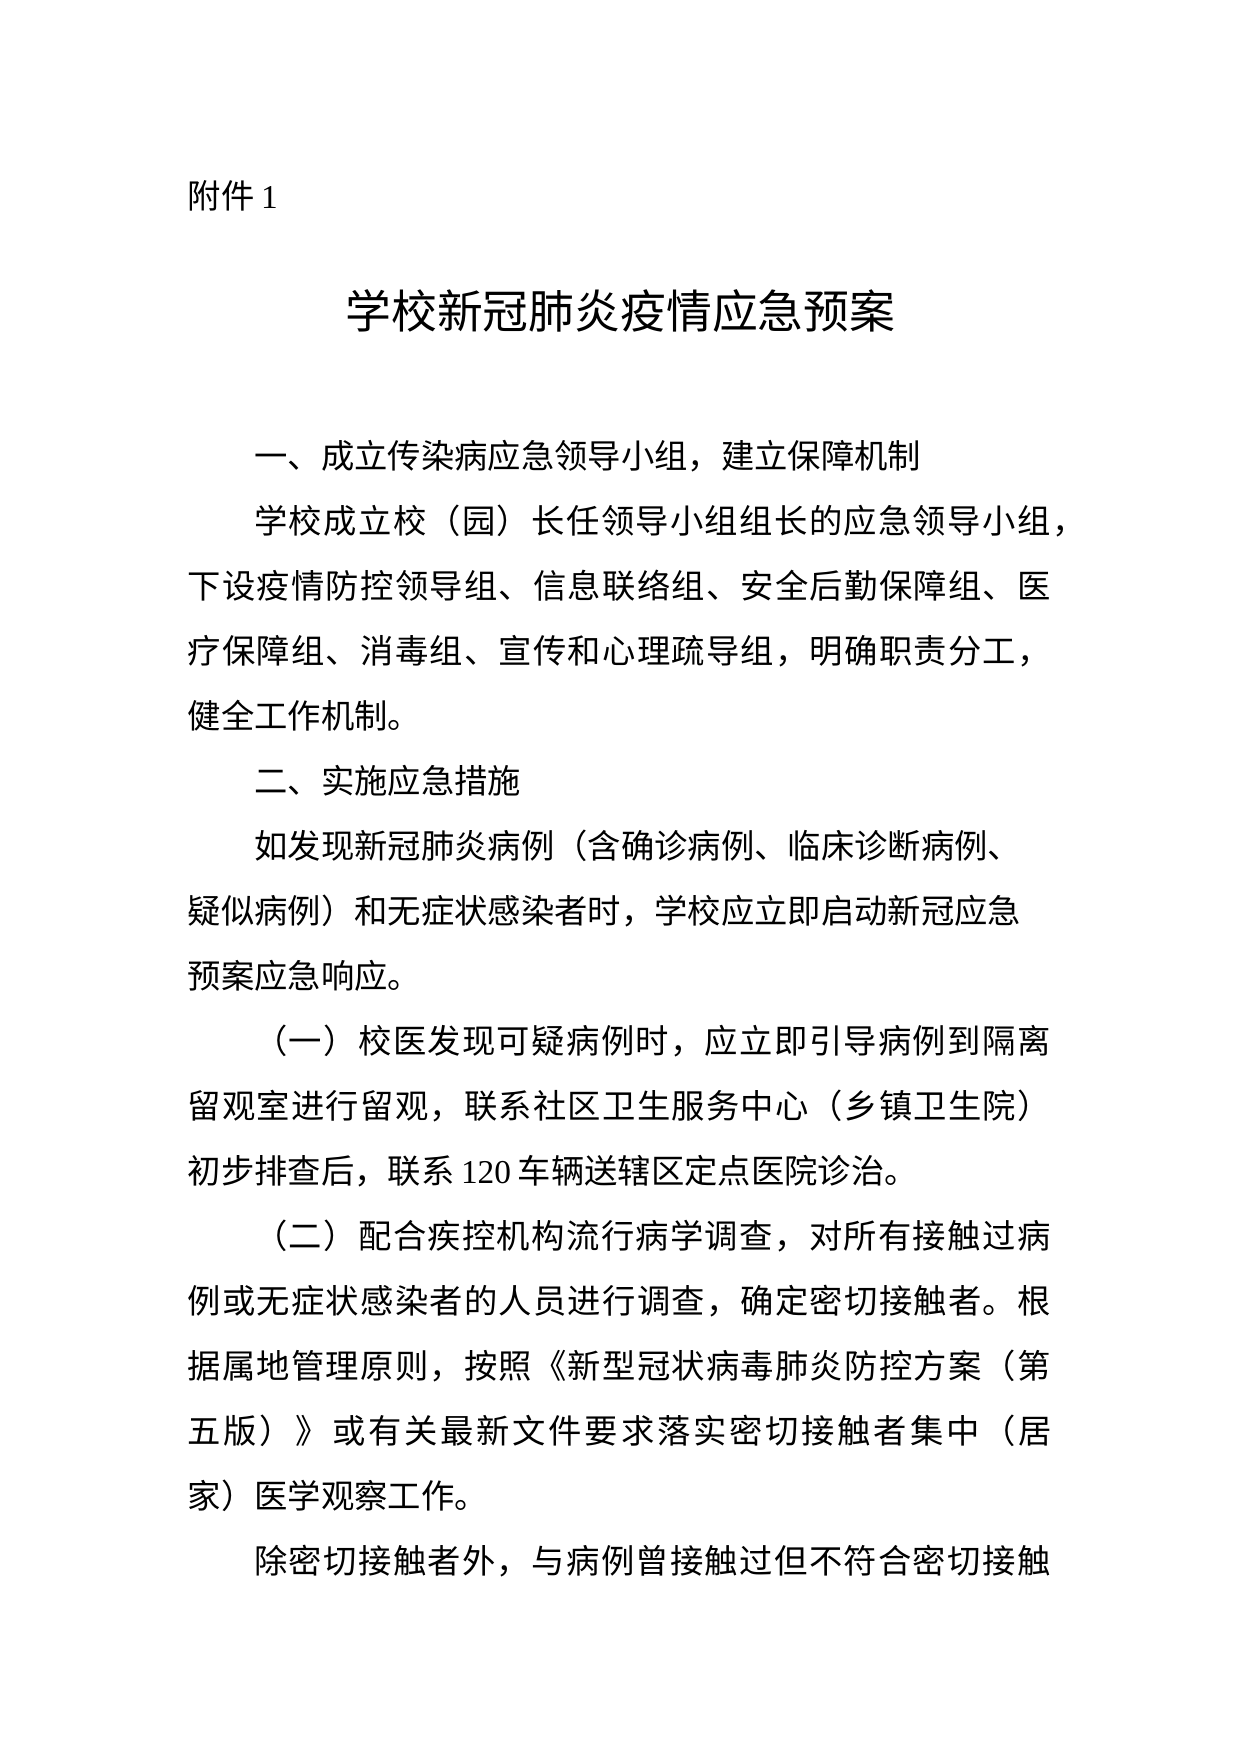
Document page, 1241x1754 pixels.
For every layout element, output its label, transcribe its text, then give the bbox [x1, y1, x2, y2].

text 如发现新冠肺炎病例（含确诊病例、临床诊断病例、疑似病例）和无症状感染者时，学校应立即启动新冠应急预案应急响应。 [187, 812, 1053, 1007]
subtitle 附件1 [187, 162, 1053, 227]
subtitle 学校新冠肺炎疫情应急预案 [187, 259, 1053, 357]
text 一、成立传染病应急领导小组，建立保障机制 [187, 422, 1053, 487]
text 学校成立校（园）长任领导小组组长的应急领导小组，下设疫情防控领导组、信息联络组、安全后勤保障组、医疗保障组、消毒组、宣传和心理疏导组，明确职责分工，健全工作机制。 [187, 487, 1053, 747]
text （二）配合疾控机构流行病学调查，对所有接触过病例或无症状感染者的人员进行调查，确定密切接触者。根据属地管理原则，按照《新型冠状病毒肺炎防控方案（第五版）》或有关最新文件要求落实密切接触者集中（居家）医学观察工作。 [187, 1202, 1053, 1527]
text （一）校医发现可疑病例时，应立即引导病例到隔离留观室进行留观，联系社区卫生服务中心（乡镇卫生院）初步排查后，联系120车辆送辖区定点医院诊治。 [187, 1007, 1053, 1202]
text 二、实施应急措施 [187, 747, 1053, 812]
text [187, 1527, 1053, 1592]
